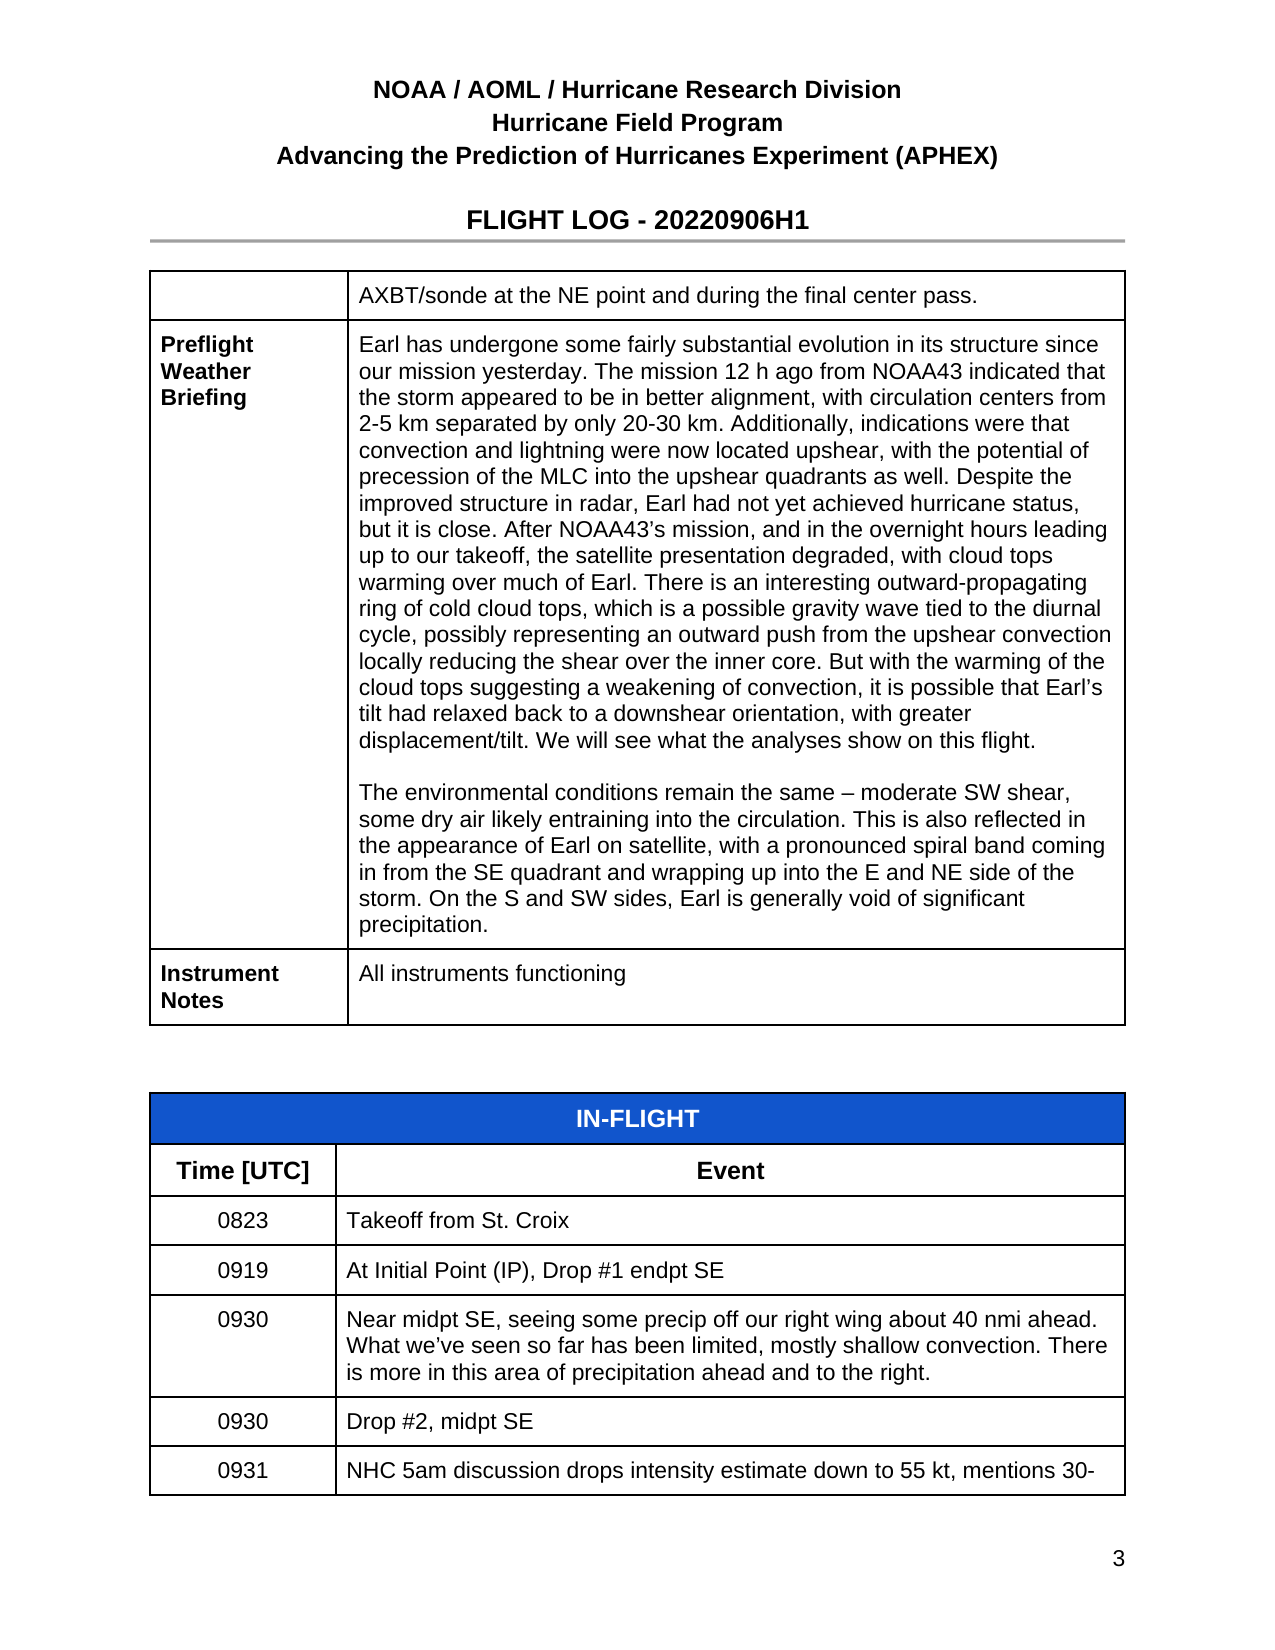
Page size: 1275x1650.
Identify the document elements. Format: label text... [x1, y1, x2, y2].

table_cell Near midpt SE, seeing some precip off our right wing about 40 nmi ahead. What we’ve seen so far has been limited, mostly shallow convection. There is more in this area of precipitation ahead and to the right. [337, 1296, 1124, 1396]
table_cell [349, 272, 1124, 319]
table_cell Instrument Notes [151, 950, 347, 1023]
table_cell 0930 [151, 1296, 335, 1396]
table_header IN-FLIGHT [151, 1094, 1124, 1143]
table_cell Takeoff from St. Croix [337, 1197, 1124, 1244]
table_cell All instruments functioning [349, 950, 1124, 1023]
table_cell Preflight Weather Briefing [151, 321, 347, 948]
table_cell Time [UTC] [151, 1145, 335, 1195]
table_cell 0823 [151, 1197, 335, 1244]
table_cell At Initial Point (IP), Drop #1 endpt SE [337, 1246, 1124, 1293]
table_cell Event [337, 1145, 1124, 1195]
table_cell 0931 [151, 1447, 335, 1494]
table_cell 0930 [151, 1398, 335, 1445]
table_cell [337, 1447, 1124, 1494]
table_cell Earl has undergone some fairly substantial evolution in its structure since our mission yesterday. The mission 12 h ago from NOAA43 indicated that the storm appeared to be in better alignment, with circulation centers from 2-5 km separated by only 20-30 km. Additionally, indications were that convection and lightning were now located upshear, with the potential of precession of the MLC into the upshear quadrants as well. Despite the improved structure in radar, Earl had not yet achieved hurricane status, but it is close. After NOAA43’s mission, and in the overnight hours leading up to our takeoff, the satellite presentation degraded, with cloud tops warming over much of Earl. There is an interesting outward-propagating ring of cold cloud tops, which is a possible gravity wave tied to the diurnal cycle, possibly representing an outward push from the upshear convection locally reducing the shear over the inner core. But with the warming of the cloud tops suggesting a weakening of convection, it is possible that Earl’s tilt had relaxed back to a downshear orientation, with greater displacement/tilt. We will see what the analyses show on this flight. The environmental conditions remain the same – moderate SW shear, some dry air likely entraining into the circulation. This is also reflected in the appearance of Earl on satellite, with a pronounced spiral band coming in from the SE quadrant and wrapping up into the E and NE side of the storm. On the S and SW sides, Earl is generally void of significant precipitation. [349, 321, 1124, 948]
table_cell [151, 272, 347, 319]
table_cell Drop #2, midpt SE [337, 1398, 1124, 1445]
table_cell 0919 [151, 1246, 335, 1293]
